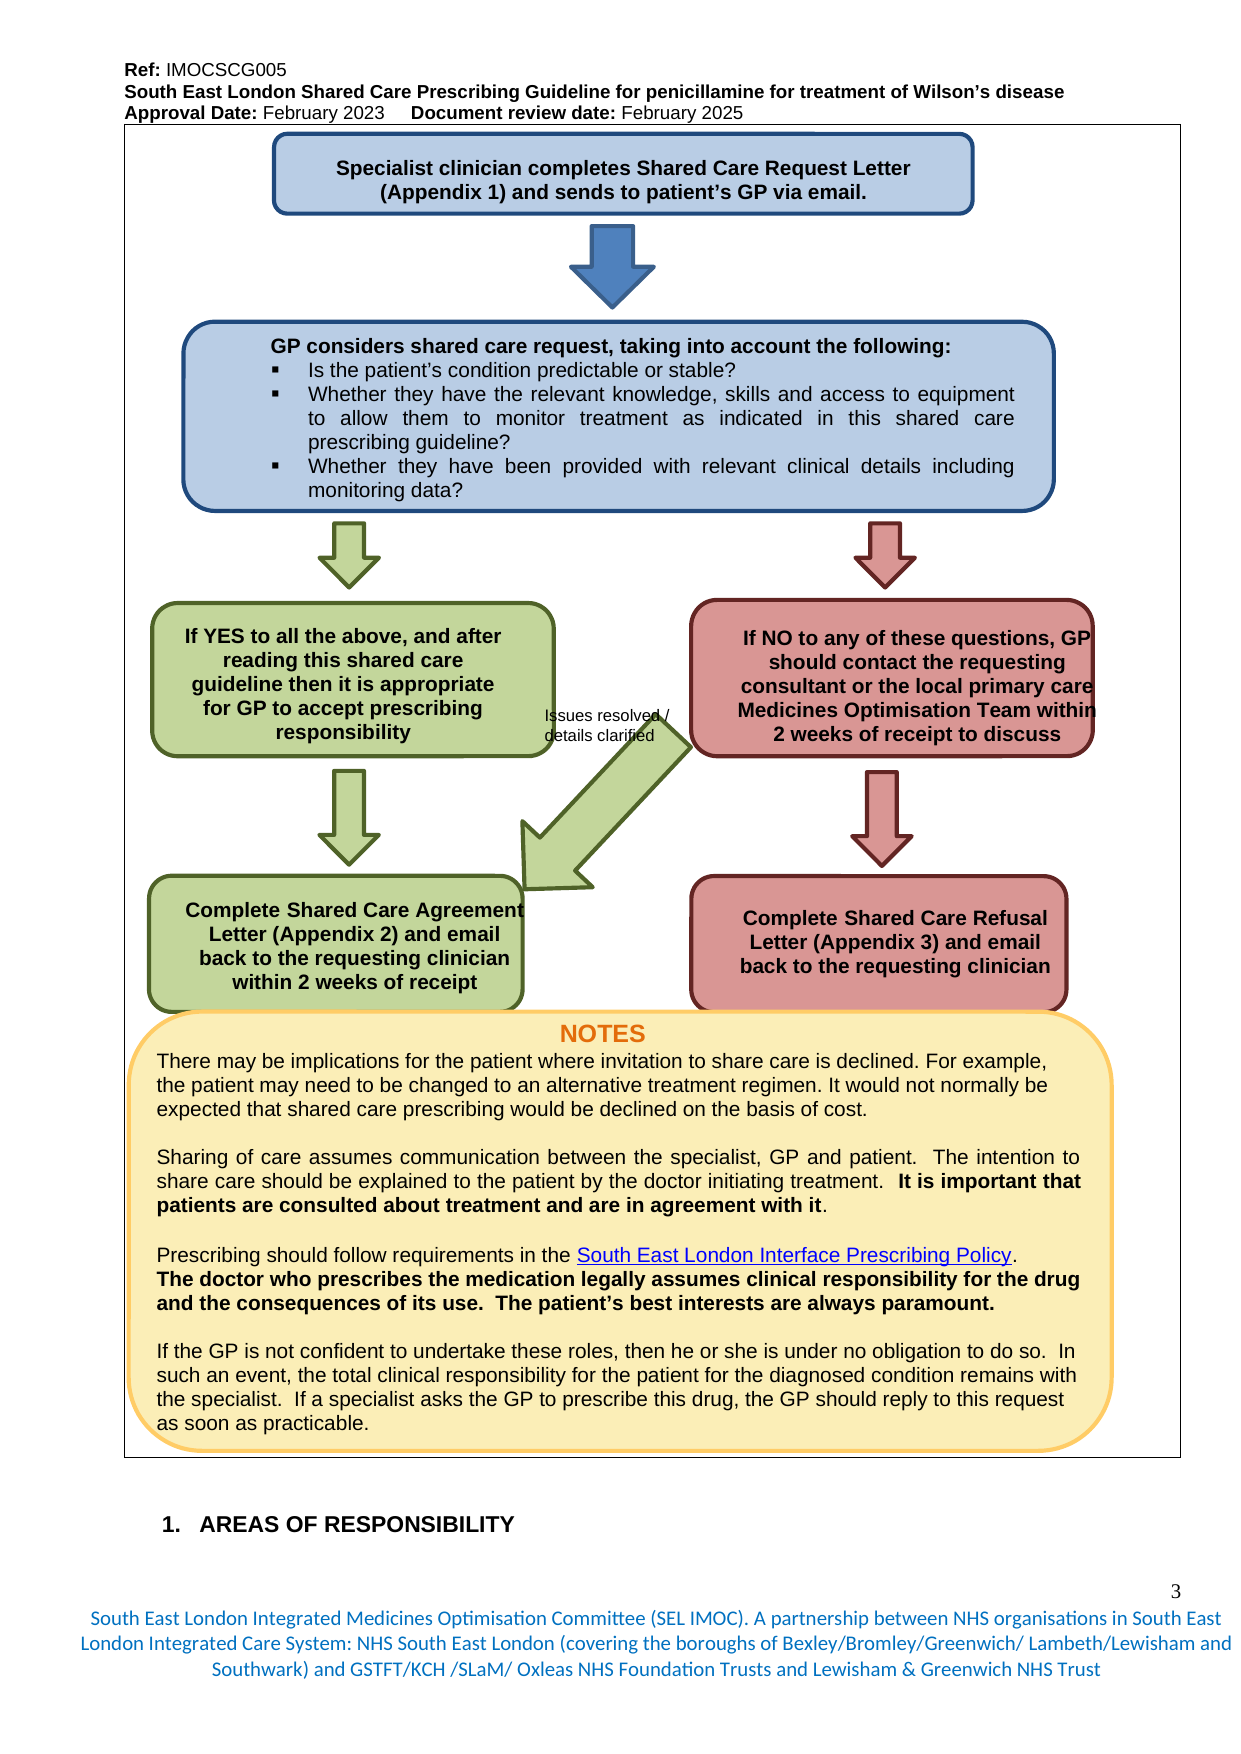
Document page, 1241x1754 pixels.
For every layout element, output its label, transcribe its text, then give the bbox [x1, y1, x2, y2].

table_cell [125, 125, 1180, 1457]
list Areas of responsibility [162, 1511, 1181, 1537]
